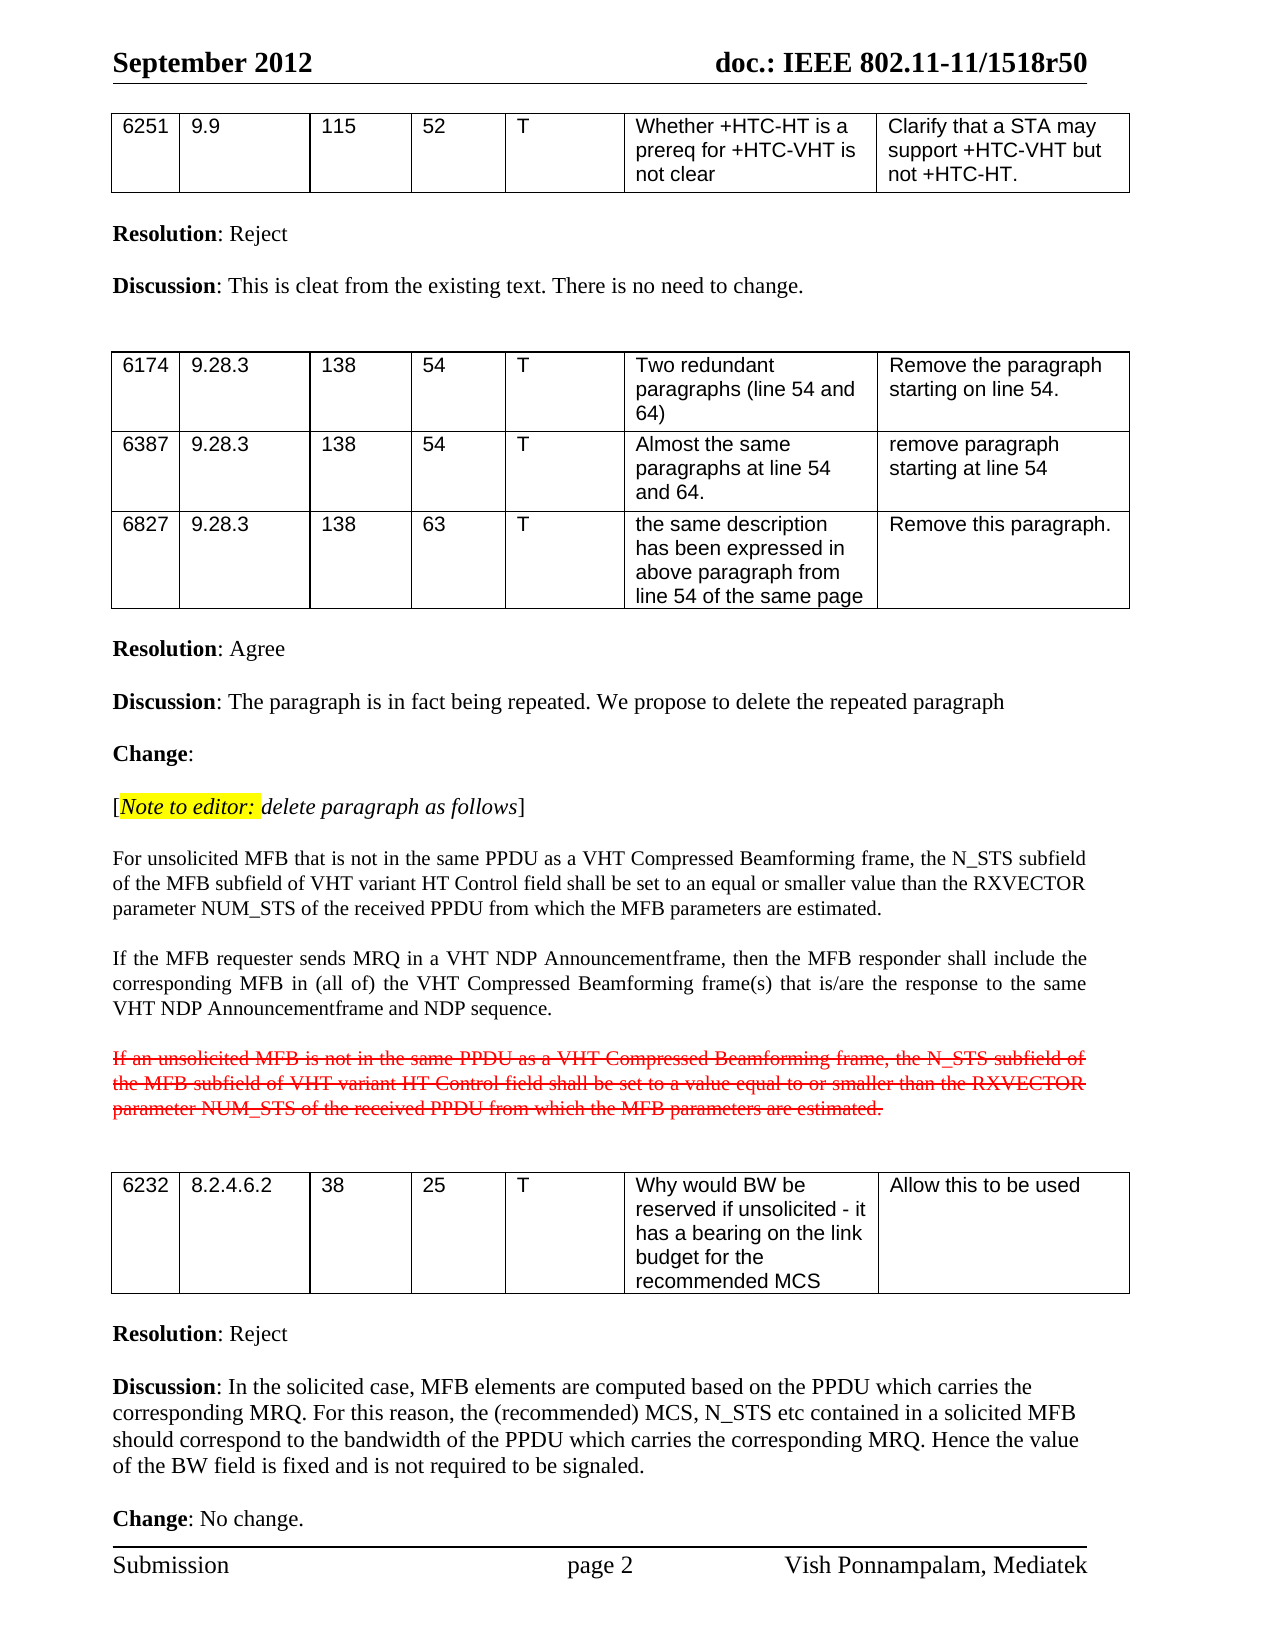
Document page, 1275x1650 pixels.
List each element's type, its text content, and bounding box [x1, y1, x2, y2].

table_cell T [506, 432, 624, 511]
table_header 9.9 [180, 114, 309, 192]
table_header 8.2.4.6.2 [180, 1173, 309, 1293]
table_header 52 [412, 114, 505, 192]
text Change: [112, 740, 1087, 767]
table_cell 6387 [112, 432, 179, 511]
table_cell 138 [311, 512, 411, 608]
table_cell Remove this paragraph. [878, 512, 1129, 608]
table_header Allow this to be used [879, 1173, 1129, 1293]
table_cell 9.28.3 [180, 512, 309, 608]
table_cell 54 [412, 432, 505, 511]
table_header 38 [311, 1173, 411, 1293]
text Discussion: In the solicited case, MFB elements are computed based on the PPDU which carries the corresponding MRQ. For this reason, the (recommended) MCS, N_STS etc contained in a solicited MFB should correspond to the bandwidth of the PPDU which carries the corresponding MRQ. Hence the value of the BW field is fixed and is not required to be signaled. [112, 1373, 1087, 1478]
text Resolution: Reject [112, 219, 1087, 246]
table_header Remove the paragraph starting on line 54. [878, 353, 1129, 431]
table_header 9.28.3 [180, 353, 309, 431]
table_cell Almost the same paragraphs at line 54 and 64. [625, 432, 877, 511]
table_header T [506, 114, 624, 192]
table_cell T [506, 512, 624, 608]
table_header T [506, 1173, 624, 1293]
text Discussion: This is cleat from the existing text. There is no need to change. [112, 272, 1087, 299]
table_cell remove paragraph starting at line 54 [878, 432, 1129, 511]
text For unsolicited MFB that is not in the same PPDU as a VHT Compressed Beamforming frame, the N_STS subfield of the MFB subfield of VHT variant HT Control field shall be set to an equal or smaller value than the RXVECTOR parameter NUM_STS of the received PPDU from which the MFB parameters are estimated. [112, 844, 1087, 919]
table_cell 6827 [112, 512, 179, 608]
table_header 115 [311, 114, 411, 192]
table_header 138 [311, 353, 411, 431]
text Resolution: Agree [112, 635, 1087, 661]
table_header Clarify that a STA may support +HTC-VHT but not +HTC-HT. [877, 114, 1129, 192]
table_header Whether +HTC-HT is a prereq for +HTC-VHT is not clear [625, 114, 876, 192]
table_header Why would BW be reserved if unsolicited - it has a bearing on the link budget for the recommended MCS [625, 1173, 878, 1293]
table_header 25 [412, 1173, 505, 1293]
table_header 6232 [112, 1173, 179, 1293]
table_cell 138 [311, 432, 411, 511]
text If an unsolicited MFB is not in the same PPDU as a VHT Compressed Beamforming frame, the N_STS subfield of the MFB subfield of VHT variant HT Control field shall be set to a value equal to or smaller than the RXVECTOR parameter NUM_STS of the received PPDU from which the MFB parameters are estimated. [112, 1044, 1087, 1119]
text [Note to editor: delete paragraph as follows] [261, 793, 1087, 819]
table_header T [506, 353, 624, 431]
table_header 6174 [112, 353, 179, 431]
text If the MFB requester sends MRQ in a VHT NDP Announcement frame, then the MFB responder shall include the corresponding MFB in (all of) the VHT Compressed Beamforming frame(s) that is/are the response to the same VHT NDP Announcement frame and NDP sequence. [112, 944, 1087, 1019]
text Change: No change. [112, 1505, 1087, 1531]
text Resolution: Reject [112, 1320, 1087, 1347]
table_header Two redundant paragraphs (line 54 and 64) [625, 353, 877, 431]
table_header 6251 [112, 114, 179, 192]
table_cell 63 [412, 512, 505, 608]
table_header 54 [412, 353, 505, 431]
table_cell the same description has been expressed in above paragraph from line 54 of the same page [625, 512, 877, 608]
table_cell 9.28.3 [180, 432, 309, 511]
text Discussion: The paragraph is in fact being repeated. We propose to delete the repeated paragraph [112, 688, 1087, 714]
